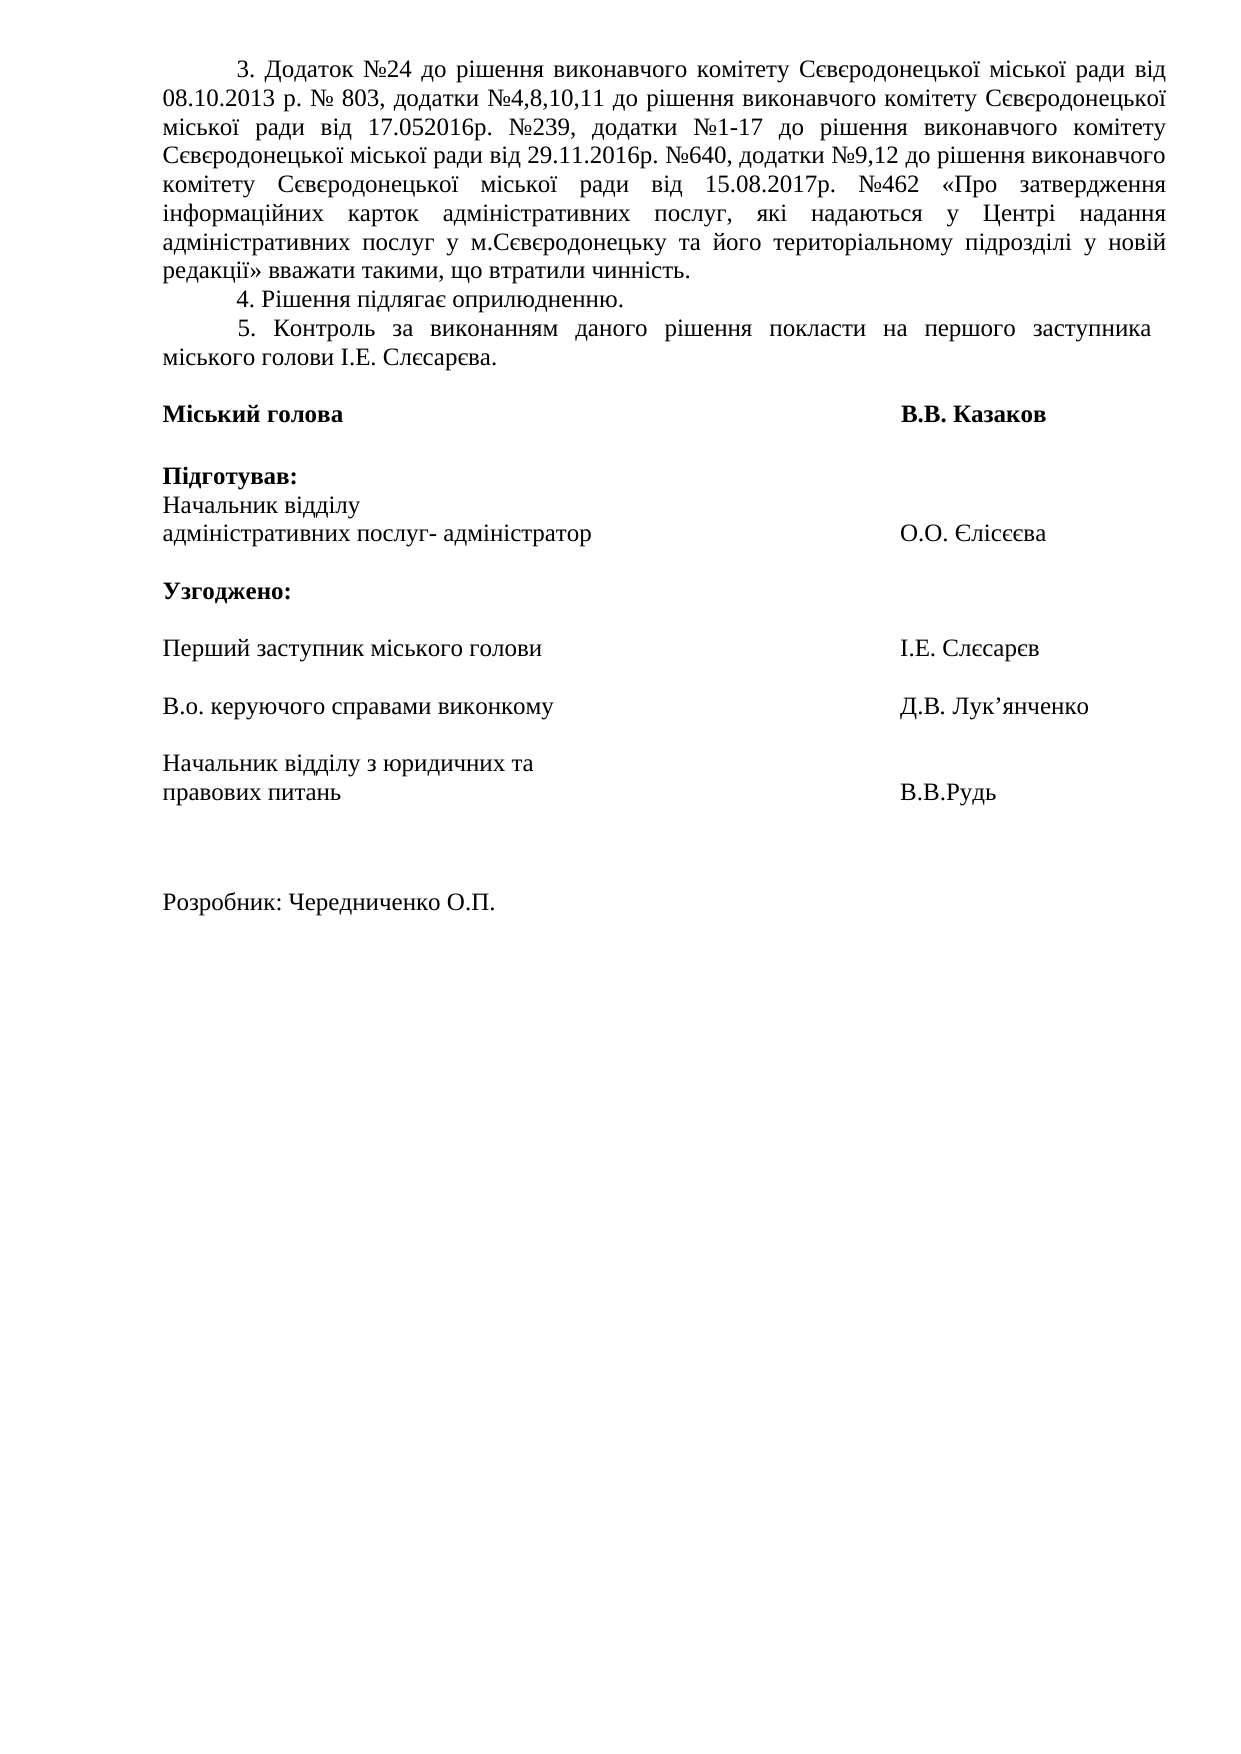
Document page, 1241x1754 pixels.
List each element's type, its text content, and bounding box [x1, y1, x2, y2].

text Узгоджено: [162, 576, 1152, 605]
text 3. Додаток №24 до рішення виконавчого комітету Сєвєродонецької міської ради від 08.10.2013 р. № 803, додатки №4,8,10,11 до рішення виконавчого комітету Сєвєродонецької міської ради від 17.052016р. №239, додатки №1-17 до рішення виконавчого комітету Сєвєродонецької міської ради від 29.11.2016р. №640, додатки №9,12 до рішення виконавчого комітету Сєвєродонецької міської ради від 15.08.2017р. №462 «Про затвердження інформаційних карток адміністративних послуг, які надаються у Центрі надання адміністративних послуг у м.Сєвєродонецьку та його територіальному підрозділі у новій редакції» вважати такими, що втратили чинність. [162, 54, 1167, 284]
text Міський голова В.В. Казаков [162, 399, 1152, 428]
text 5. Контроль за виконанням даного рішення покласти на першого заступника міського голови І.Е. Слєсарєва. [162, 313, 1152, 370]
text Підготував: [162, 461, 1152, 490]
text Розробник: Чередниченко О.П. [162, 887, 1152, 916]
text адміністративних послуг- адміністратор О.О. Єлісєєва [162, 518, 1152, 547]
text В.о. керуючого справами виконкому Д.В. Лук’янченко [162, 691, 1182, 720]
text Начальник відділу [162, 490, 1152, 518]
text Перший заступник міського голови І.Е. Слєсарєв [162, 633, 1152, 662]
text Начальник відділу з юридичних та [162, 748, 1152, 777]
text 4. Рішення підлягає оприлюдненню. [162, 284, 1152, 313]
text правових питань В.В.Рудь [162, 777, 1152, 806]
